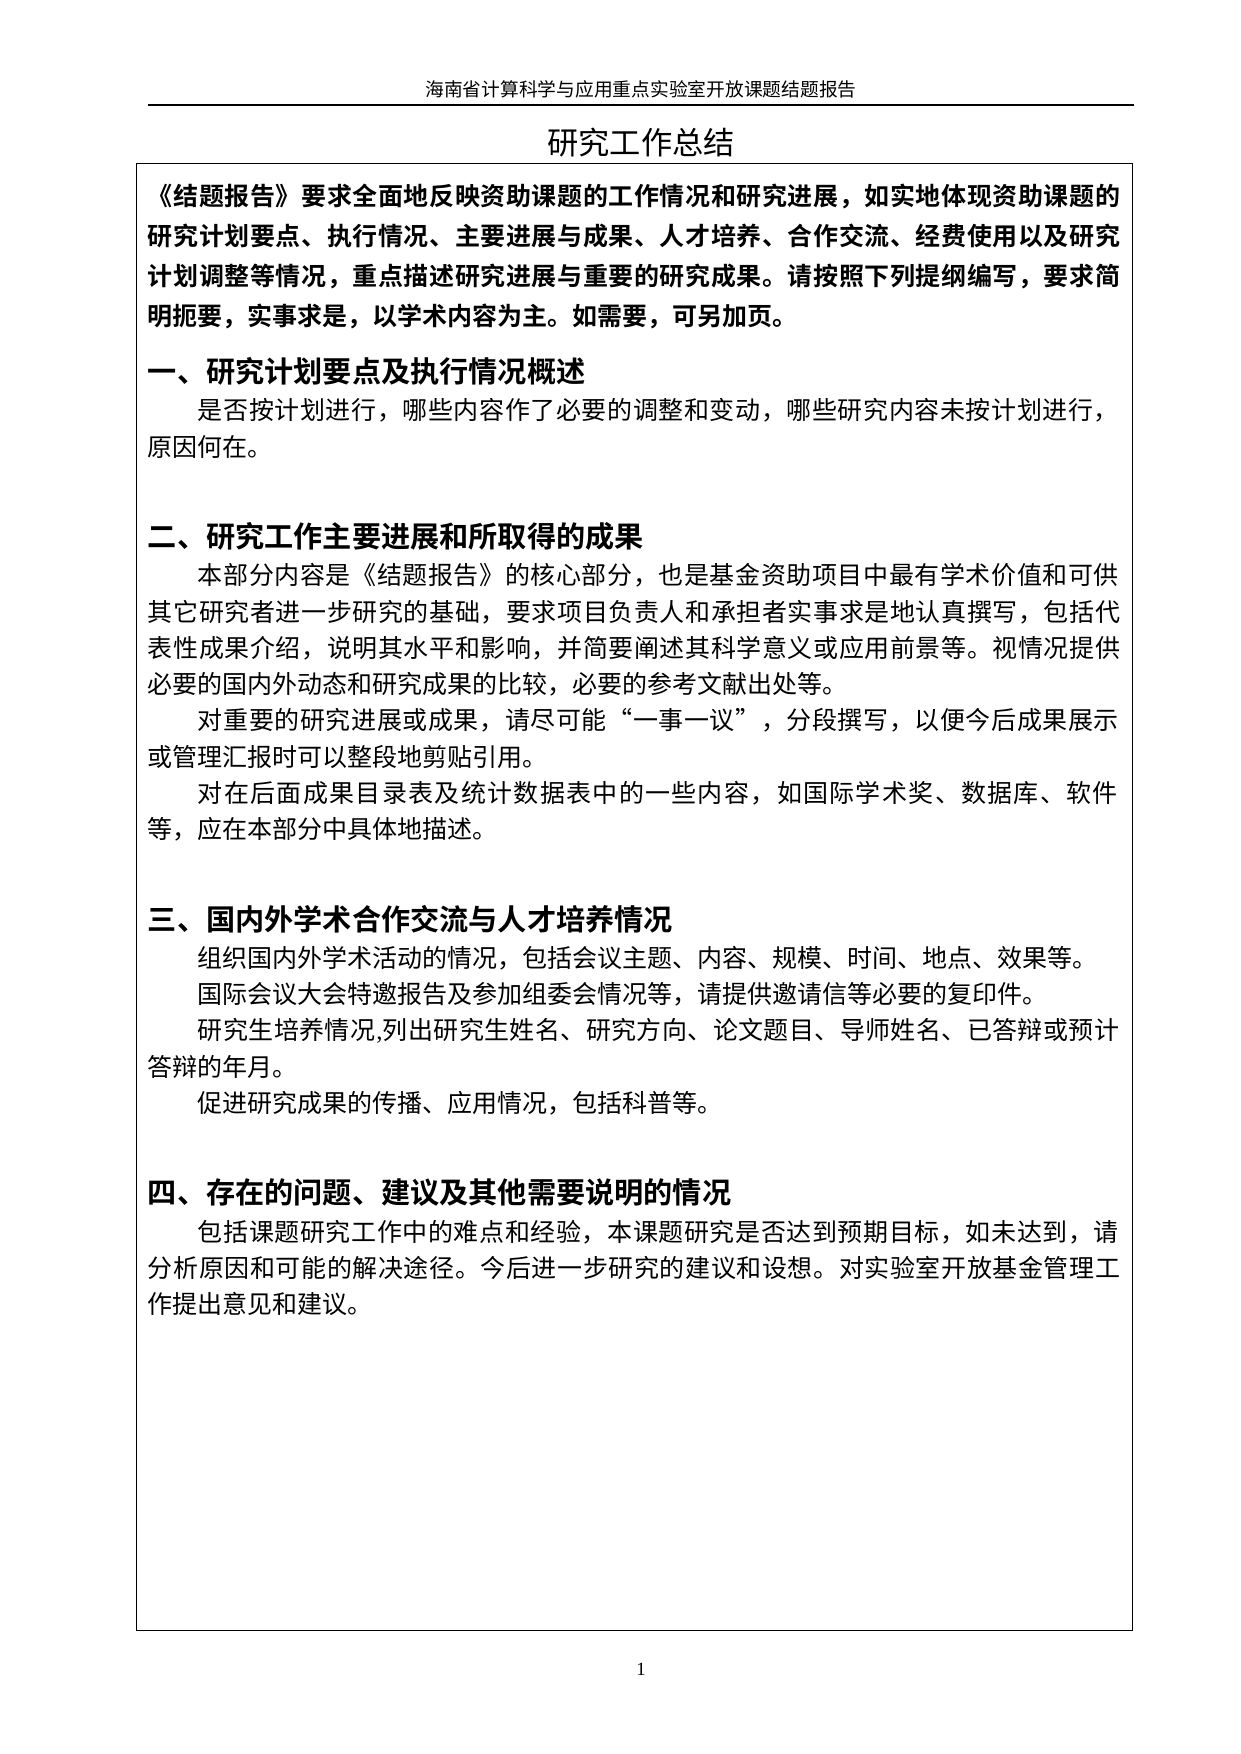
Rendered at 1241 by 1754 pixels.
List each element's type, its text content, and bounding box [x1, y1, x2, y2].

text 研究工作总结 [148, 118, 1134, 163]
table_header 《结题报告》要求全面地反映资助课题的工作情况和研究进展，如实地体现资助课题的研究计划要点、执行情况、主要进展与成果、人才培养、合作交流、经费使用以及研究计划调整等情况，重点描述研究进展与重要的研究成果。请按照下列提纲编写，要求简明扼要，实事求是，以学术内容为主。如需要，可另加页。 一、研究计划要点及执行情况概述 是否按计划进行，哪些内容作了必要的调整和变动，哪些研究内容未按计划进行，原因何在。 二、研究工作主要进展和所取得的成果 本部分内容是《结题报告》的核心部分，也是基金资助项目中最有学术价值和可供其它研究者进一步研究的基础，要求项目负责人和承担者实事求是地认真撰写，包括代表性成果介绍，说明其水平和影响，并简要阐述其科学意义或应用前景等。视情况提供必要的国内外动态和研究成果的比较，必要的参考文献出处等。 对重要的研究进展或成果，请尽可能“一事一议”，分段撰写，以便今后成果展示或管理汇报时可以整段地剪贴引用。 对在后面成果目录表及统计数据表中的一些内容，如国际学术奖、数据库、软件等，应在本部分中具体地描述。 三、国内外学术合作交流与人才培养情况 组织国内外学术活动的情况，包括会议主题、内容、规模、时间、地点、效果等。 国际会议大会特邀报告及参加组委会情况等，请提供邀请信等必要的复印件。 研究生培养情况,列出研究生姓名、研究方向、论文题目、导师姓名、已答辩或预计答辩的年月。 促进研究成果的传播、应用情况，包括科普等。 四、存在的问题、建议及其他需要说明的情况 包括课题研究工作中的难点和经验，本课题研究是否达到预期目标，如未达到，请分析原因和可能的解决途径。今后进一步研究的建议和设想。对实验室开放基金管理工作提出意见和建议。 [137, 164, 1132, 1630]
